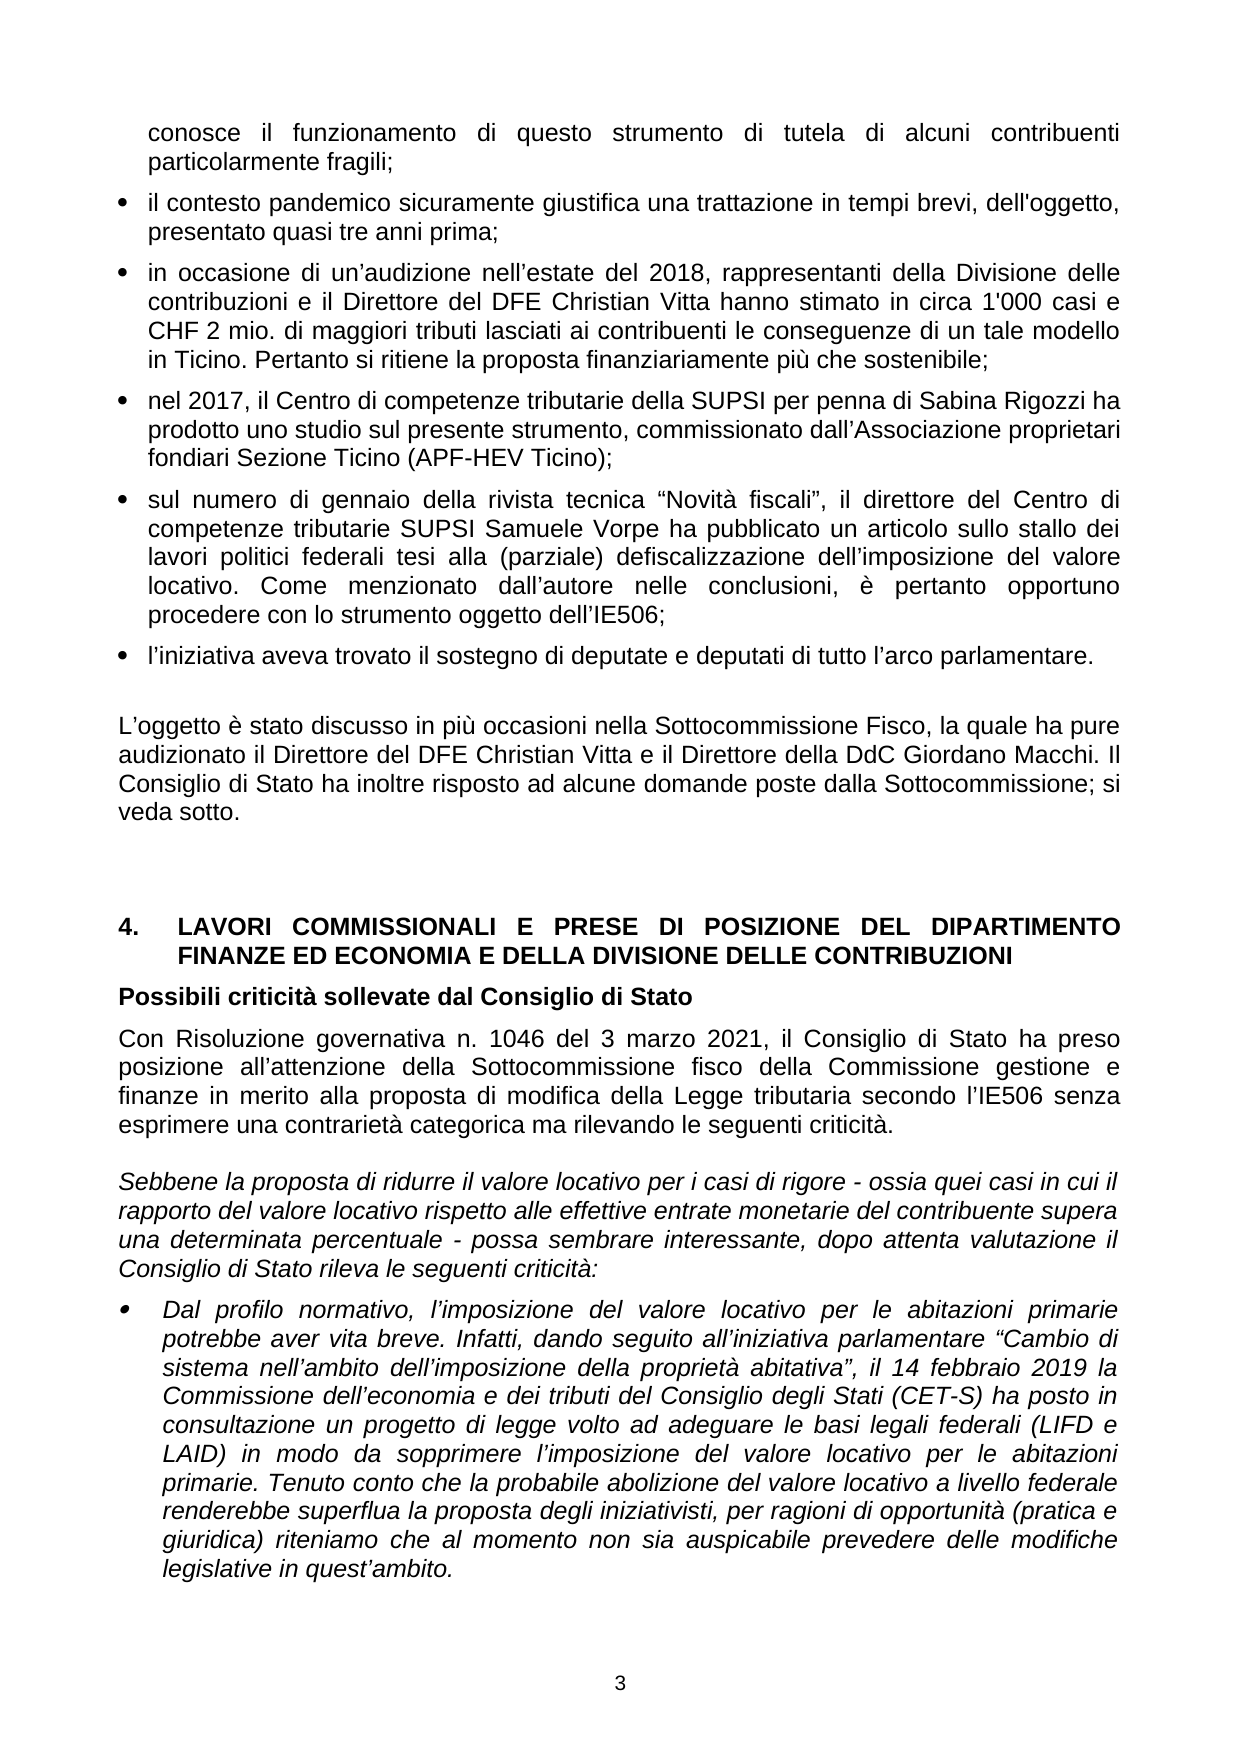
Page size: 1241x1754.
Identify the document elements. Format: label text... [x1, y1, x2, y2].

list nel 2017, il Centro di competenze tributarie della SUPSI per penna di Sabina Rigozzi ha prodotto uno studio sul presente strumento, commissionato dall’Associazione proprietari fondiari Sezione Ticino (APF-HEV Ticino); [118, 386, 1122, 472]
text L’oggetto è stato discusso in più occasioni nella Sottocommissione Fisco, la quale ha pure audizionato il Direttore del DFE Christian Vitta e il Direttore della DdC Giordano Macchi. Il Consiglio di Stato ha inoltre risposto ad alcune domande poste dalla Sottocommissione; si veda sotto. [118, 711, 1122, 826]
subtitle Possibili criticità sollevate dal Consiglio di Stato [118, 982, 1122, 1011]
list l’iniziativa aveva trovato il sostegno di deputate e deputati di tutto l’arco parlamentare. [118, 641, 1122, 670]
list sul numero di gennaio della rivista tecnica “Novità fiscali”, il direttore del Centro di competenze tributarie SUPSI Samuele Vorpe ha pubblicato un articolo sullo stallo dei lavori politici federali tesi alla (parziale) defiscalizzazione dell’imposizione del valore locativo. Come menzionato dall’autore nelle conclusioni, è pertanto opportuno procedere con lo strumento oggetto dell’IE506; [118, 485, 1122, 628]
subtitle Lavori commissionali e prese di posizione del Dipartimento finanze ed economia e della Divisione delle contribuzioni [118, 912, 1122, 970]
list Dal profilo normativo, l’imposizione del valore locativo per le abitazioni primarie potrebbe aver vita breve. Infatti, dando seguito all’iniziativa parlamentare “Cambio di sistema nell’ambito dell’imposizione della proprietà abitativa”, il 14 febbraio 2019 la Commissione dell’economia e dei tributi del Consiglio degli Stati (CET-S) ha posto in consultazione un progetto di legge volto ad adeguare le basi legali federali (LIFD e LAID) in modo da sopprimere l’imposizione del valore locativo per le abitazioni primarie. Tenuto conto che la probabile abolizione del valore locativo a livello federale renderebbe superflua la proposta degli iniziativisti, per ragioni di opportunità (pratica e giuridica) riteniamo che al momento non sia auspicabile prevedere delle modifiche legislative in quest’ambito. [118, 1295, 1122, 1582]
text Con Risoluzione governativa n. 1046 del 3 marzo 2021, il Consiglio di Stato ha preso posizione all’attenzione della Sottocommissione fisco della Commissione gestione e finanze in merito alla proposta di modifica della Legge tributaria secondo l’IE506 senza esprimere una contrarietà categorica ma rilevando le seguenti criticità. [118, 1024, 1122, 1139]
text Sebbene la proposta di ridurre il valore locativo per i casi di rigore - ossia quei casi in cui il rapporto del valore locativo rispetto alle effettive entrate monetarie del contribuente supera una determinata percentuale - possa sembrare interessante, dopo attenta valutazione il Consiglio di Stato rileva le seguenti criticità: [118, 1167, 1122, 1282]
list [118, 118, 1122, 176]
list in occasione di un’audizione nell’estate del 2018, rappresentanti della Divisione delle contribuzioni e il Direttore del DFE Christian Vitta hanno stimato in circa 1'000 casi e CHF 2 mio. di maggiori tributi lasciati ai contribuenti le conseguenze di un tale modello in Ticino. Pertanto si ritiene la proposta finanziariamente più che sostenibile; [118, 258, 1122, 373]
list il contesto pandemico sicuramente giustifica una trattazione in tempi brevi, dell'oggetto, presentato quasi tre anni prima; [118, 188, 1122, 246]
